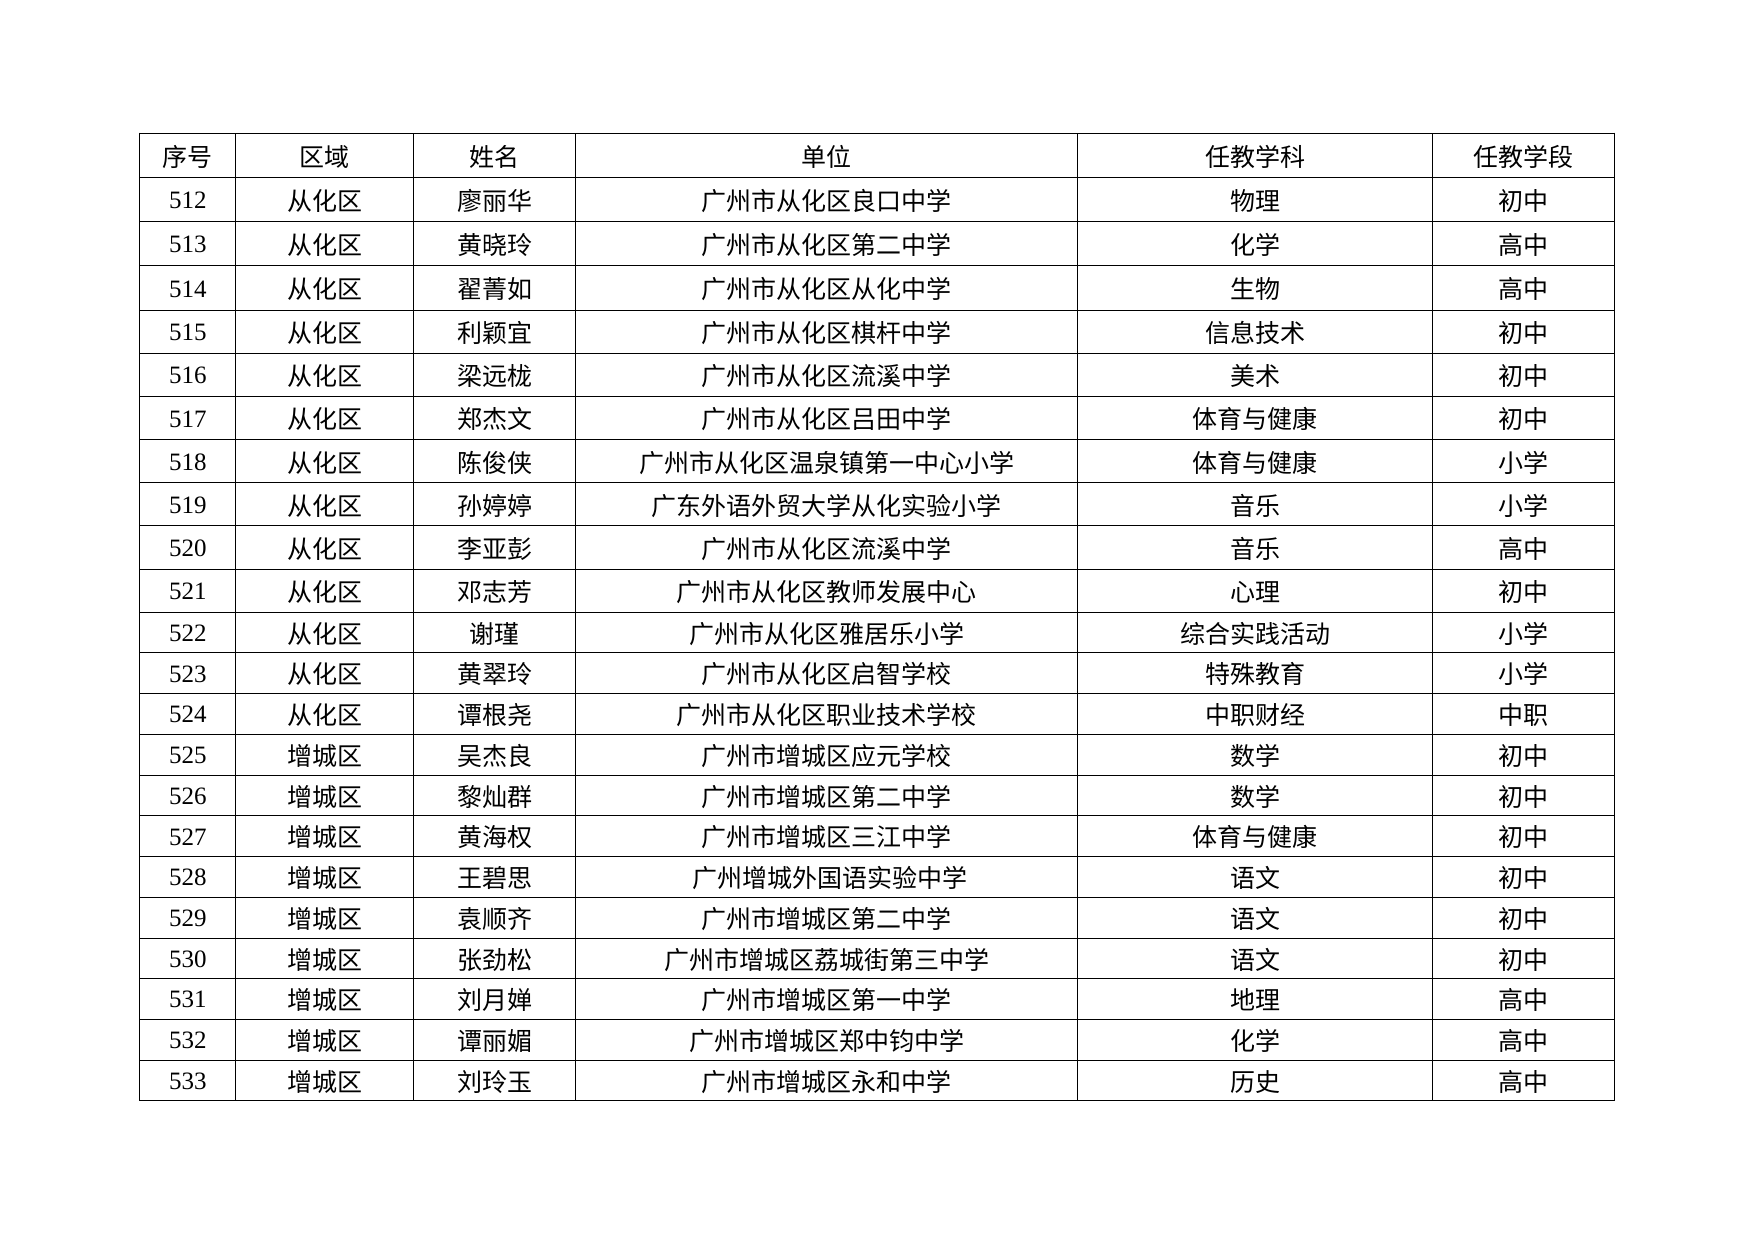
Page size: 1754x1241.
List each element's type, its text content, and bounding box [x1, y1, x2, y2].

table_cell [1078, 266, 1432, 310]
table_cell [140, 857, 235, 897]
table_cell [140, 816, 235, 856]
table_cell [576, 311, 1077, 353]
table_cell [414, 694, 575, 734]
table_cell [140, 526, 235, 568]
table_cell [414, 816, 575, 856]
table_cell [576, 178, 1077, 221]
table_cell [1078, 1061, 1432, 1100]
table_header 姓名 [414, 134, 575, 177]
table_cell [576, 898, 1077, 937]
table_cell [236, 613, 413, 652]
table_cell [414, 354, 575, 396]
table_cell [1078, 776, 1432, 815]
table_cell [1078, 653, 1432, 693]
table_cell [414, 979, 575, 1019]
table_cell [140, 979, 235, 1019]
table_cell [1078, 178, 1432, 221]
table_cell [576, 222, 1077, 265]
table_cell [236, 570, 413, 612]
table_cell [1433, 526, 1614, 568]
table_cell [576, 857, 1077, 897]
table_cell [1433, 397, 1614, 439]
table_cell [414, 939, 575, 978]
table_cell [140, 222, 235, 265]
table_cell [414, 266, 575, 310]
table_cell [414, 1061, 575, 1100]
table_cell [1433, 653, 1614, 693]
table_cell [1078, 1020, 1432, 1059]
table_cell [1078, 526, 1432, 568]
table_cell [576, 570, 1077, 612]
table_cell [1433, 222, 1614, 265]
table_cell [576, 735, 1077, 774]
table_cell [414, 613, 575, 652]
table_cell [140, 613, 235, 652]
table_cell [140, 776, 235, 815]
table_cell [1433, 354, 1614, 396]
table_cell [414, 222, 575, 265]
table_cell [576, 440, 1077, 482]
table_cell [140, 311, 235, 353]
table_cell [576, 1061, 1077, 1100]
table_header 序号 [140, 134, 235, 177]
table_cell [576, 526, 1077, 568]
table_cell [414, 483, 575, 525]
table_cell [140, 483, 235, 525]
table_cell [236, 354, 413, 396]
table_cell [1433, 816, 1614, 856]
table_header 任教学科 [1078, 134, 1432, 177]
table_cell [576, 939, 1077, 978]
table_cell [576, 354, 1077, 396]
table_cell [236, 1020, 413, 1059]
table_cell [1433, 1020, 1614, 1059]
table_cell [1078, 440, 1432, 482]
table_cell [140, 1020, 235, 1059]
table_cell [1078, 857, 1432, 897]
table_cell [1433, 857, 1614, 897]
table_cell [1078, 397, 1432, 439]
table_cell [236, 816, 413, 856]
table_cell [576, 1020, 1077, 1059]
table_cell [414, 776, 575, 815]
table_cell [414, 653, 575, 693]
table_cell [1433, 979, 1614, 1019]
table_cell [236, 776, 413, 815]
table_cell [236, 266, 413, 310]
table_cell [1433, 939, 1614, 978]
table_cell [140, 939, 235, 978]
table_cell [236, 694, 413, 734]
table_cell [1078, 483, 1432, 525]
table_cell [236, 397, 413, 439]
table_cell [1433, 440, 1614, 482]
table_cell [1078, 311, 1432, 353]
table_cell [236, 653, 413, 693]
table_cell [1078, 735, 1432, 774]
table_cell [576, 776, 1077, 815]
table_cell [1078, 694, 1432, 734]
table_header 任教学段 [1433, 134, 1614, 177]
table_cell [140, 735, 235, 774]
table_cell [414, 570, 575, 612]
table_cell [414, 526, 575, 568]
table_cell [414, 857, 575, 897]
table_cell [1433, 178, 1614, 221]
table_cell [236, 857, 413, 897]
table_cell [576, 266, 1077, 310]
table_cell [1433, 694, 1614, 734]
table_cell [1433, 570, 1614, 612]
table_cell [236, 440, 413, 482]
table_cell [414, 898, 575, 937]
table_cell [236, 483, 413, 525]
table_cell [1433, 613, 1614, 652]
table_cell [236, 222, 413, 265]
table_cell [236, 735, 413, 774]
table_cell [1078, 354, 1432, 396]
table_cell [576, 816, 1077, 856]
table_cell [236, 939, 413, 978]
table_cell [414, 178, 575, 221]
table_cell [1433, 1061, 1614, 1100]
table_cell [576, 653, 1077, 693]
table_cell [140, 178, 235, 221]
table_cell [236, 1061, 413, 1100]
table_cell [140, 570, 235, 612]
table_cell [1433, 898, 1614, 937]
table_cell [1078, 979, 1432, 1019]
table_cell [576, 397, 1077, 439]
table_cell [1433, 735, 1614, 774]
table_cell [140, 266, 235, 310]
table_header 区域 [236, 134, 413, 177]
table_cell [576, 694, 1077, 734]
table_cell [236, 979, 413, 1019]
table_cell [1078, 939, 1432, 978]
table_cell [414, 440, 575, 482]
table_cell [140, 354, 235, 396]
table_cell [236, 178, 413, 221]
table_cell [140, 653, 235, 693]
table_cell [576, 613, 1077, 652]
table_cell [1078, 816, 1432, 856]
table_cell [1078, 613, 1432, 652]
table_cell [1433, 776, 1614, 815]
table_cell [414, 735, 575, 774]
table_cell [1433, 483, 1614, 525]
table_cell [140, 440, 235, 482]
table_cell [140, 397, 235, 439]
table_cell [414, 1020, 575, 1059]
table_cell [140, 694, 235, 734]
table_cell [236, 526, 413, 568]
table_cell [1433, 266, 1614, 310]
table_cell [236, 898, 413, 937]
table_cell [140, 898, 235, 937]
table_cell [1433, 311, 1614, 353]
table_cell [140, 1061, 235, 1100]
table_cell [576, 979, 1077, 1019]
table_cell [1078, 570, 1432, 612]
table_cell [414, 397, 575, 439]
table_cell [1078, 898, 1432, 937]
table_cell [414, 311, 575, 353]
table_header 单位 [576, 134, 1077, 177]
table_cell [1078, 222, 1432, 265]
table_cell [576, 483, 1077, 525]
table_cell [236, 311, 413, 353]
